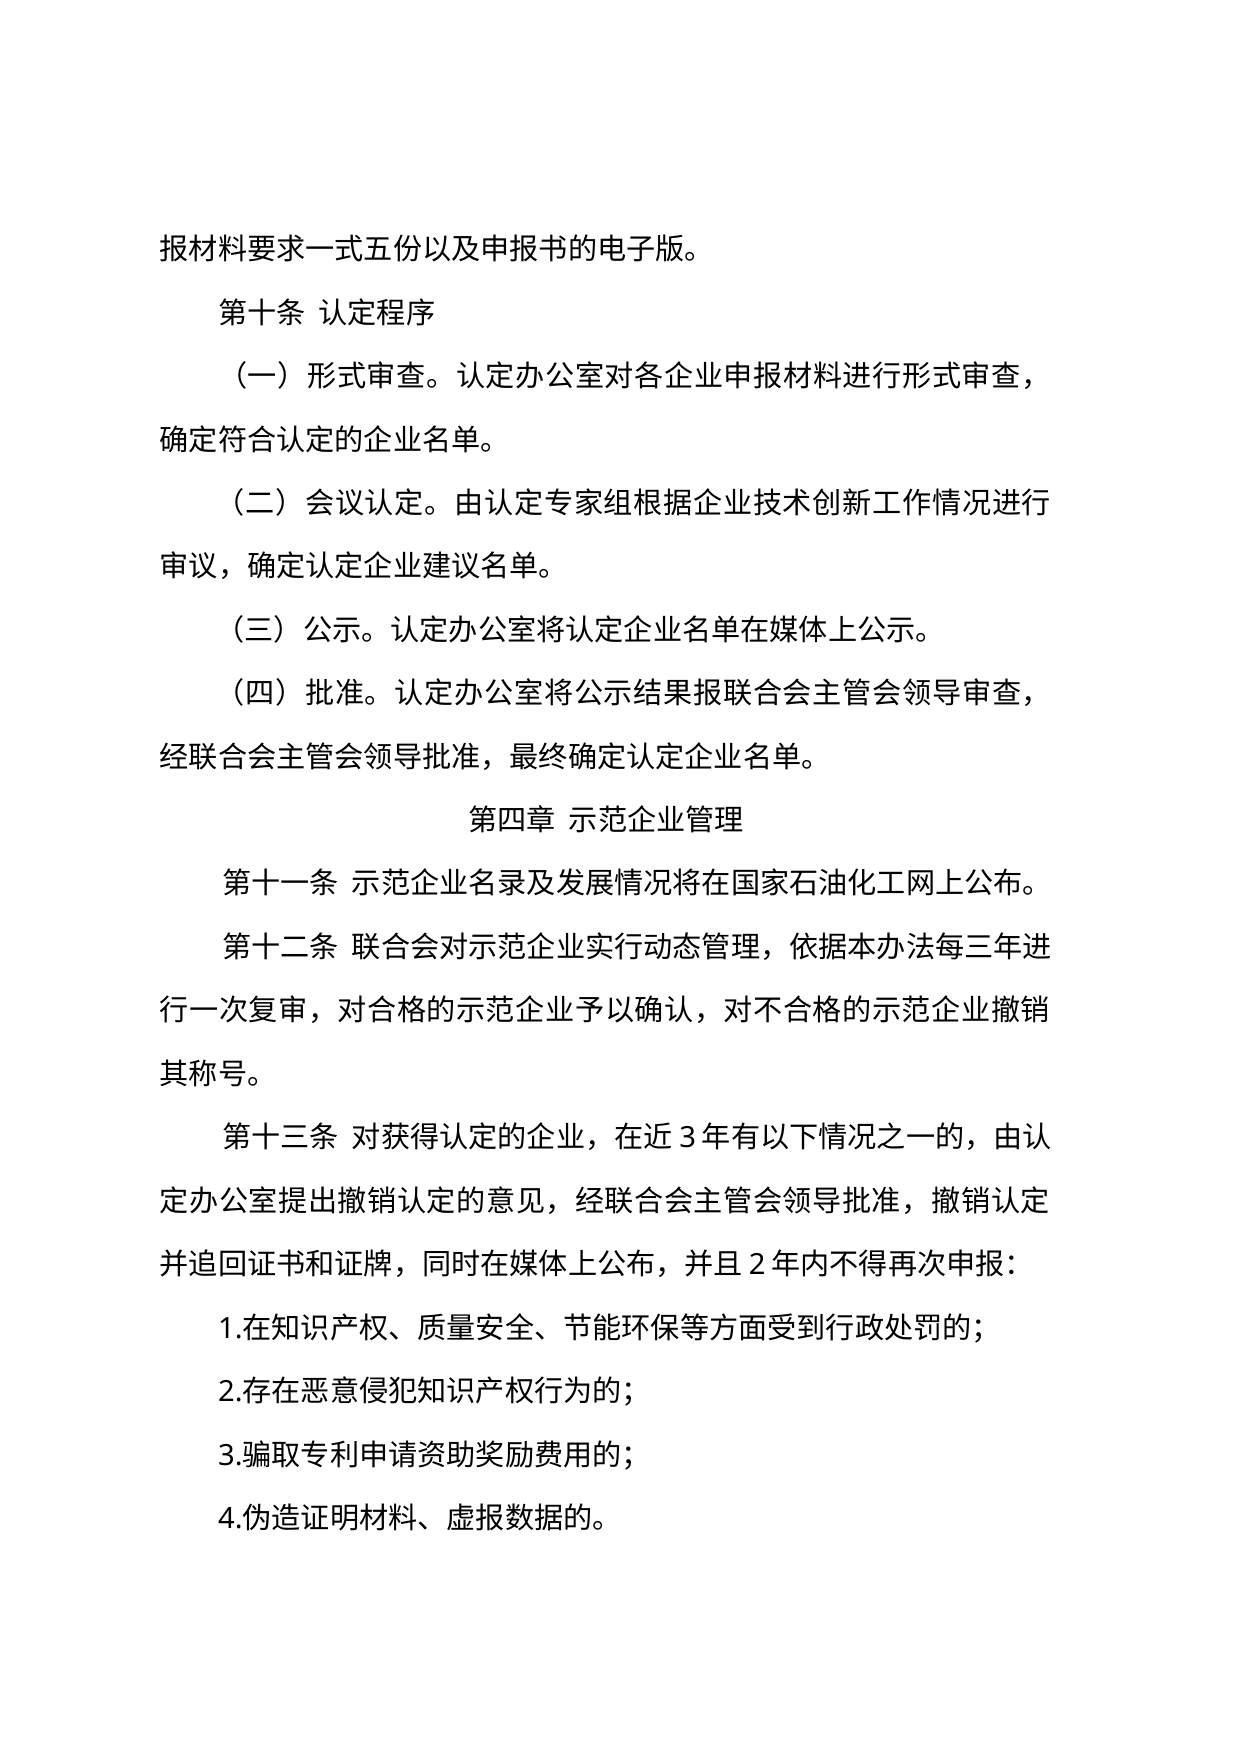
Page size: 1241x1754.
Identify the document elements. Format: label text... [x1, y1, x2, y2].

text 2.存在恶意侵犯知识产权行为的； [159, 1368, 1052, 1410]
text （三）公示。认定办公室将认定企业名单在媒体上公示。 [159, 606, 1052, 649]
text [159, 226, 1052, 268]
text （一）形式审查。认定办公室对各企业申报材料进行形式审查，确定符合认定的企业名单。 [159, 353, 1052, 458]
text 第四章 示范企业管理 [159, 797, 1052, 839]
text 第十二条 联合会对示范企业实行动态管理，依据本办法每三年进行一次复审，对合格的示范企业予以确认，对不合格的示范企业撤销其称号。 [159, 923, 1052, 1093]
text （四）批准。认定办公室将公示结果报联合会主管会领导审查，经联合会主管会领导批准，最终确定认定企业名单。 [159, 670, 1052, 776]
text 4.伪造证明材料、虚报数据的。 [159, 1495, 1052, 1537]
text 3.骗取专利申请资助奖励费用的； [159, 1431, 1052, 1474]
text （二）会议认定。由认定专家组根据企业技术创新工作情况进行审议，确定认定企业建议名单。 [159, 479, 1052, 585]
text 第十一条 示范企业名录及发展情况将在国家石油化工网上公布。 [159, 860, 1052, 902]
text 1.在知识产权、质量安全、节能环保等方面受到行政处罚的； [159, 1304, 1052, 1347]
text 第十三条 对获得认定的企业，在近3年有以下情况之一的，由认定办公室提出撤销认定的意见，经联合会主管会领导批准，撤销认定并追回证书和证牌，同时在媒体上公布，并且2年内不得再次申报： [159, 1114, 1052, 1283]
text 第十条 认定程序 [159, 289, 1052, 331]
